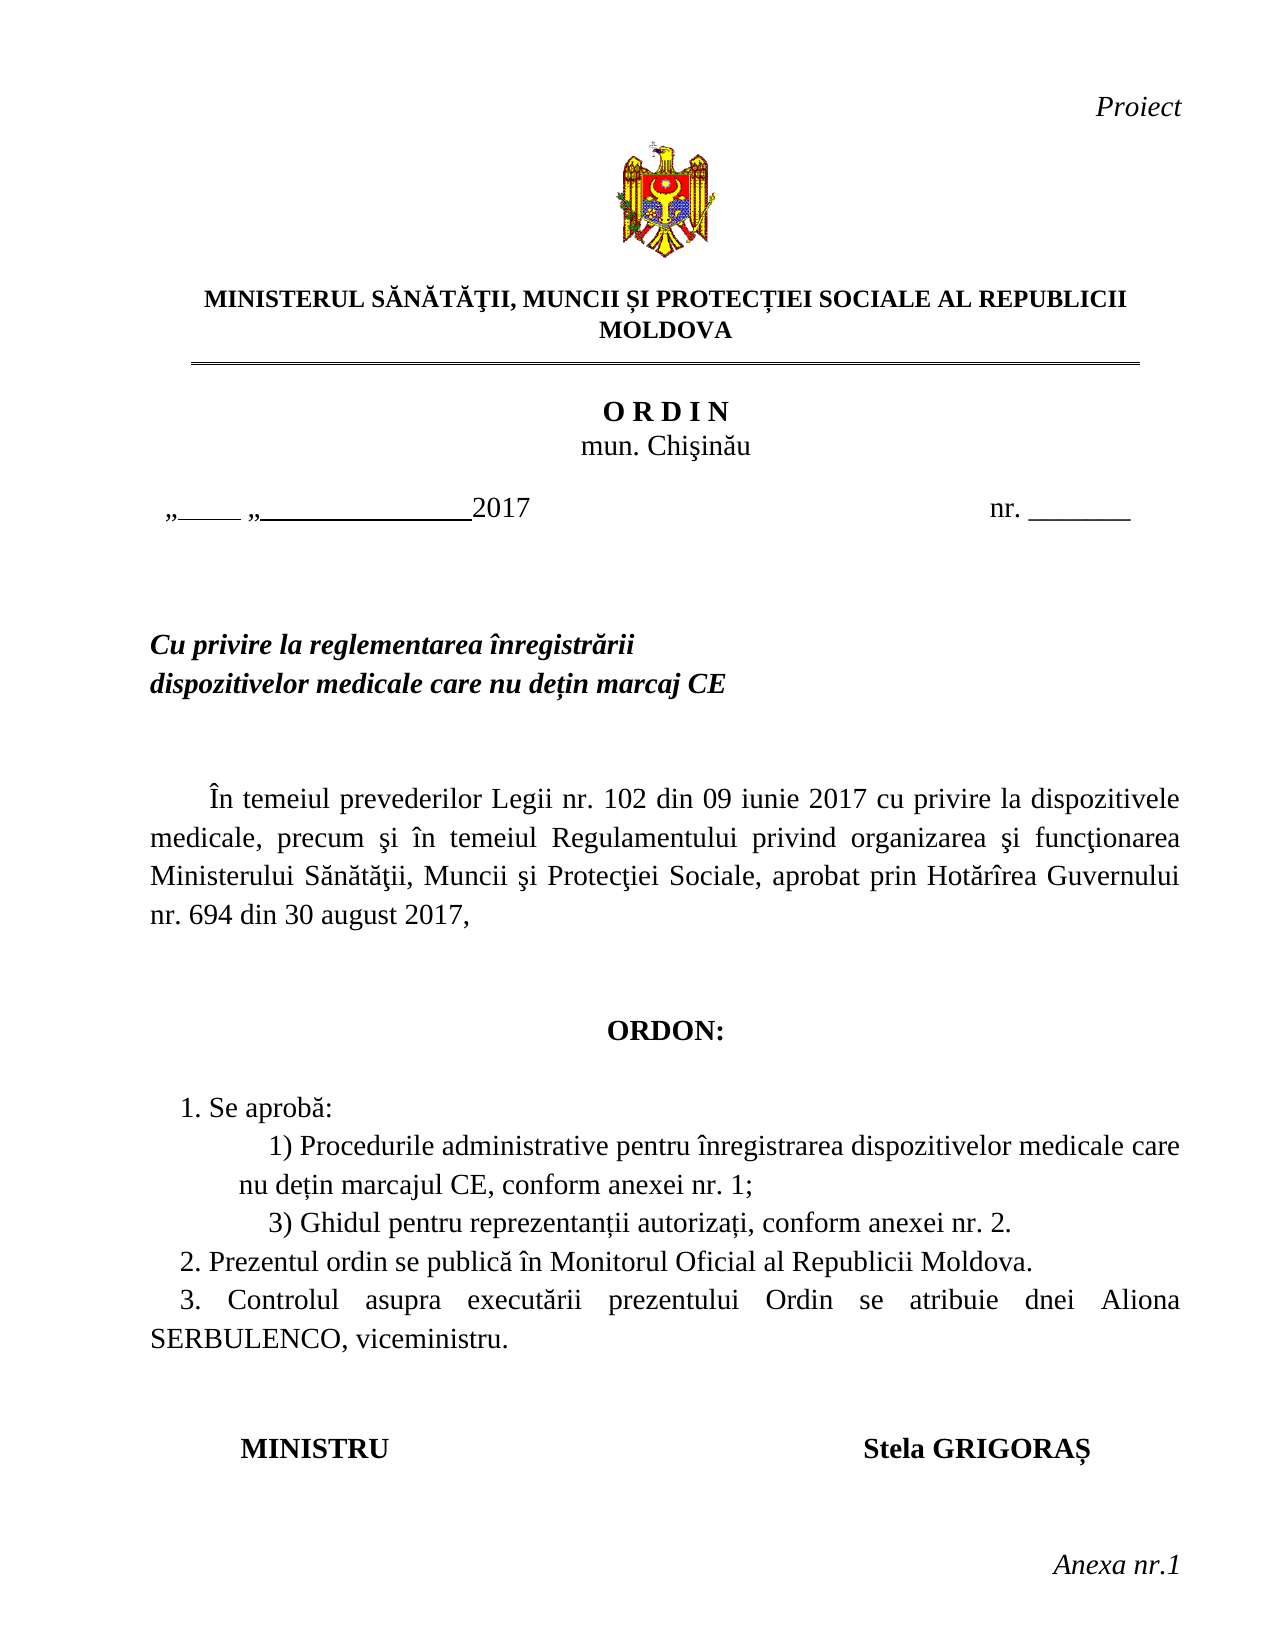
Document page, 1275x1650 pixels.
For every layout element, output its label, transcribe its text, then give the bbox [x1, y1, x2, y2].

text 1) Procedurile administrative pentru înregistrarea dispozitivelor medicale care nu dețin marcajul CE, conform anexei nr. 1; [239, 1128, 1181, 1200]
text 3) Ghidul pentru reprezentanții autorizați, conform anexei nr. 2. [239, 1205, 1181, 1239]
table_header [191, 141, 1140, 284]
text O R D I N [150, 394, 1181, 428]
text Anexa nr.1 [150, 1547, 1181, 1581]
text mun. Chişinău [150, 428, 1181, 461]
text Cu privire la reglementarea înregistrării [150, 627, 1181, 661]
text 2. Prezentul ordin se publică în Monitorul Oficial al Republicii Moldova. [150, 1244, 1181, 1277]
text 1. Se aprobă: [150, 1090, 1181, 1123]
text 3. Controlul asupra executării prezentului Ordin se atribuie dnei Aliona SERBULENCO, viceministru. [150, 1282, 1181, 1354]
text „ „ 2017 nr. _______ [150, 490, 1181, 523]
text ORDON: [150, 1013, 1181, 1046]
text În temeiul prevederilor Legii nr. 102 din 09 iunie 2017 cu privire la dispozitivele medicale, precum şi în temeiul Regulamentului privind organizarea şi funcţionarea Ministerului Sănătăţii, Muncii şi Protecţiei Sociale, aprobat prin Hotărîrea Guvernului nr. 694 din 30 august 2017, [150, 781, 1181, 931]
table_cell MINISTERUL SĂNĂTĂŢII, MUNCII ȘI PROTECȚIEI SOCIALE AL REPUBLICII MOLDOVA [191, 284, 1140, 362]
text dispozitivelor medicale care nu dețin marcaj CE [150, 666, 1181, 699]
text Proiect [150, 89, 1181, 122]
text MINISTRU Stela GRIGORAȘ [150, 1431, 1181, 1465]
picture [616, 141, 716, 258]
